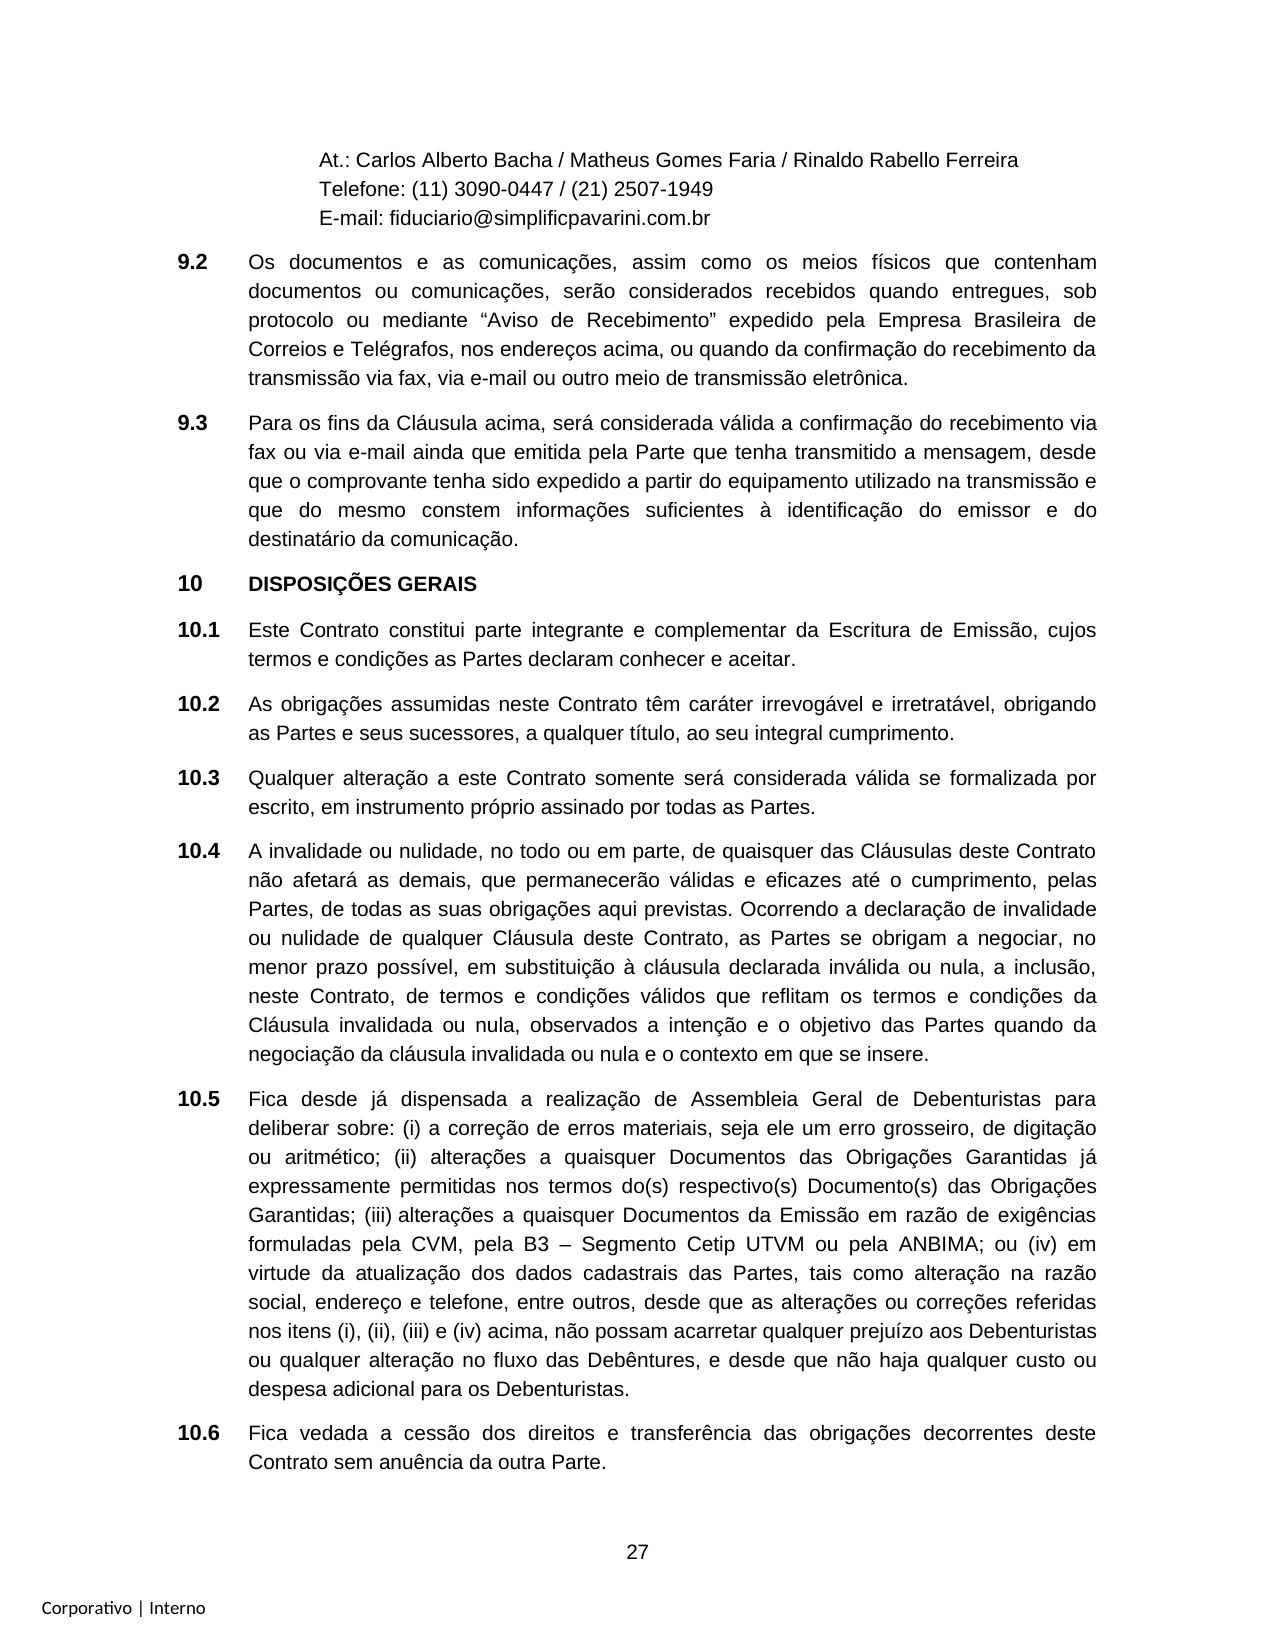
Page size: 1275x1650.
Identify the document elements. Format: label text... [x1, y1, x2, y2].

list E-mail: fiduciario@simplificpavarini.com.br [319, 206, 1098, 229]
text Para os fins da Cláusula 9.2 acima, será considerada válida a confirmação do recebimento via fax ou via e-mail ainda que emitida pela Parte que tenha transmitido a mensagem, desde que o comprovante tenha sido expedido a partir do equipamento utilizado na transmissão e que do mesmo constem informações suficientes à identificação do emissor e do destinatário da comunicação. [177, 410, 1098, 551]
text Fica vedada a cessão dos direitos e transferência das obrigações decorrentes deste Contrato sem anuência da outra Parte. [177, 1420, 1098, 1474]
text Este Contrato constitui parte integrante e complementar da Escritura de Emissão, cujos termos e condições as Partes declaram conhecer e aceitar. [177, 617, 1098, 671]
text Qualquer alteração a este Contrato somente será considerada válida se formalizada por escrito, em instrumento próprio assinado por todas as Partes. [177, 764, 1098, 818]
text DISPOSIÇÕES GERAIS [177, 570, 1098, 597]
text A invalidade ou nulidade, no todo ou em parte, de quaisquer das Cláusulas deste Contrato não afetará as demais, que permanecerão válidas e eficazes até o cumprimento, pelas Partes, de todas as suas obrigações aqui previstas. Ocorrendo a declaração de invalidade ou nulidade de qualquer Cláusula deste Contrato, as Partes se obrigam a negociar, no menor prazo possível, em substituição à cláusula declarada inválida ou nula, a inclusão, neste Contrato, de termos e condições válidos que reflitam os termos e condições da Cláusula invalidada ou nula, observados a intenção e o objetivo das Partes quando da negociação da cláusula invalidada ou nula e o contexto em que se insere. [177, 838, 1098, 1066]
text As obrigações assumidas neste Contrato têm caráter irrevogável e irretratável, obrigando as Partes e seus sucessores, a qualquer título, ao seu integral cumprimento. [177, 691, 1098, 745]
text Fica desde já dispensada a realização de Assembleia Geral de Debenturistas para deliberar sobre: (i) a correção de erros materiais, seja ele um erro grosseiro, de digitação ou aritmético; (ii) alterações a quaisquer Documentos das Obrigações Garantidas já expressamente permitidas nos termos do(s) respectivo(s) Documento(s) das Obrigações Garantidas; (iii) alterações a quaisquer Documentos da Emissão em razão de exigências formuladas pela CVM, pela B3 – Segmento Cetip UTVM ou pela ANBIMA; ou (iv) em virtude da atualização dos dados cadastrais das Partes, tais como alteração na razão social, endereço e telefone, entre outros, desde que as alterações ou correções referidas nos itens (i), (ii), (iii) e (iv) acima, não possam acarretar qualquer prejuízo aos Debenturistas ou qualquer alteração no fluxo das Debêntures, e desde que não haja qualquer custo ou despesa adicional para os Debenturistas. [177, 1086, 1098, 1400]
list At.: Carlos Alberto Bacha / Matheus Gomes Faria / Rinaldo Rabello Ferreira [319, 148, 1098, 172]
text Os documentos e as comunicações, assim como os meios físicos que contenham documentos ou comunicações, serão considerados recebidos quando entregues, sob protocolo ou mediante “Aviso de Recebimento” expedido pela Empresa Brasileira de Correios e Telégrafos, nos endereços acima, ou quando da confirmação do recebimento da transmissão via fax, via e-mail ou outro meio de transmissão eletrônica. [177, 249, 1098, 390]
list Telefone: (11) 3090-0447 / (21) 2507-1949 [319, 177, 1098, 201]
